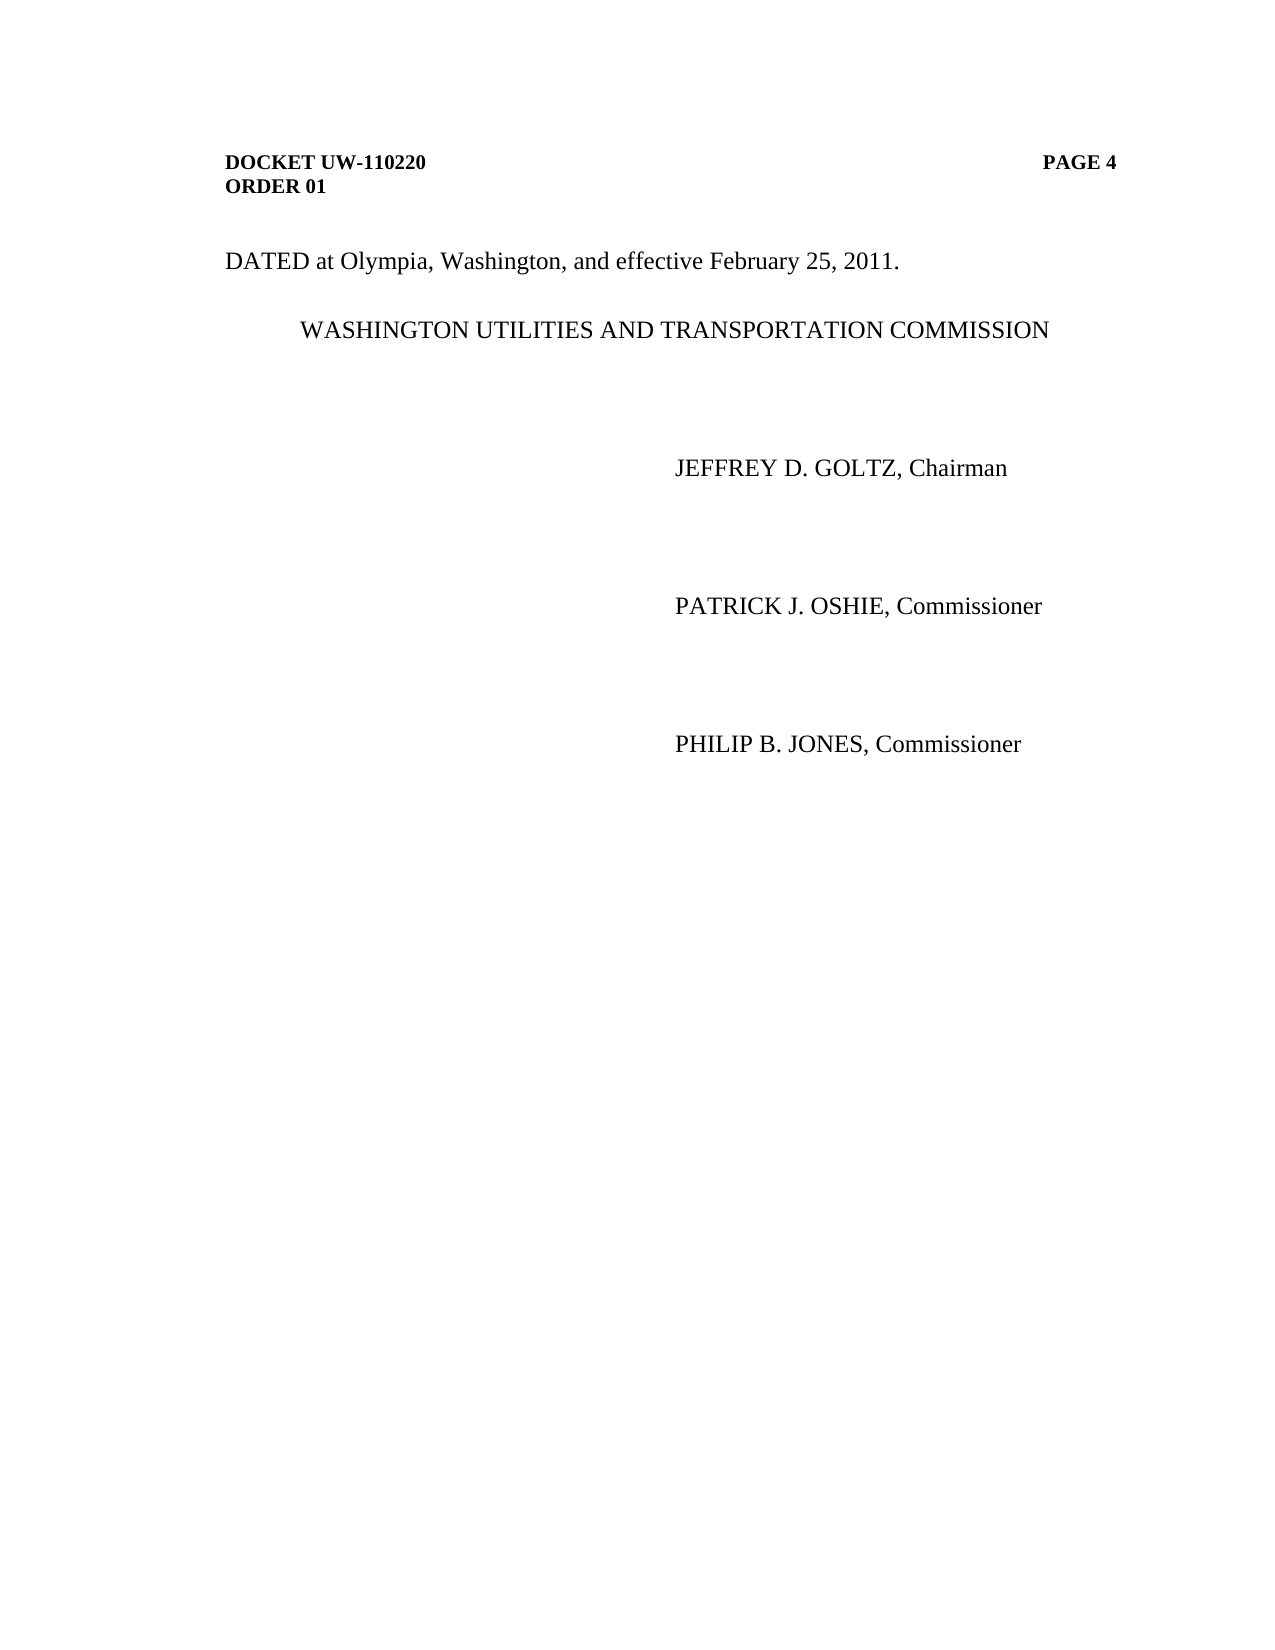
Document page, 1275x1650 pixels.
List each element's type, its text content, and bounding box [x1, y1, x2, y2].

text PHILIP B. JONES, Commissioner [225, 729, 1125, 758]
text DATED at Olympia, Washington, and effective February 25, 2011. [225, 246, 1125, 275]
text PATRICK J. OSHIE, Commissioner [225, 591, 1125, 620]
text JEFFREY D. GOLTZ, Chairman [225, 453, 1125, 482]
text WASHINGTON UTILITIES AND TRANSPORTATION COMMISSION [225, 315, 1125, 344]
